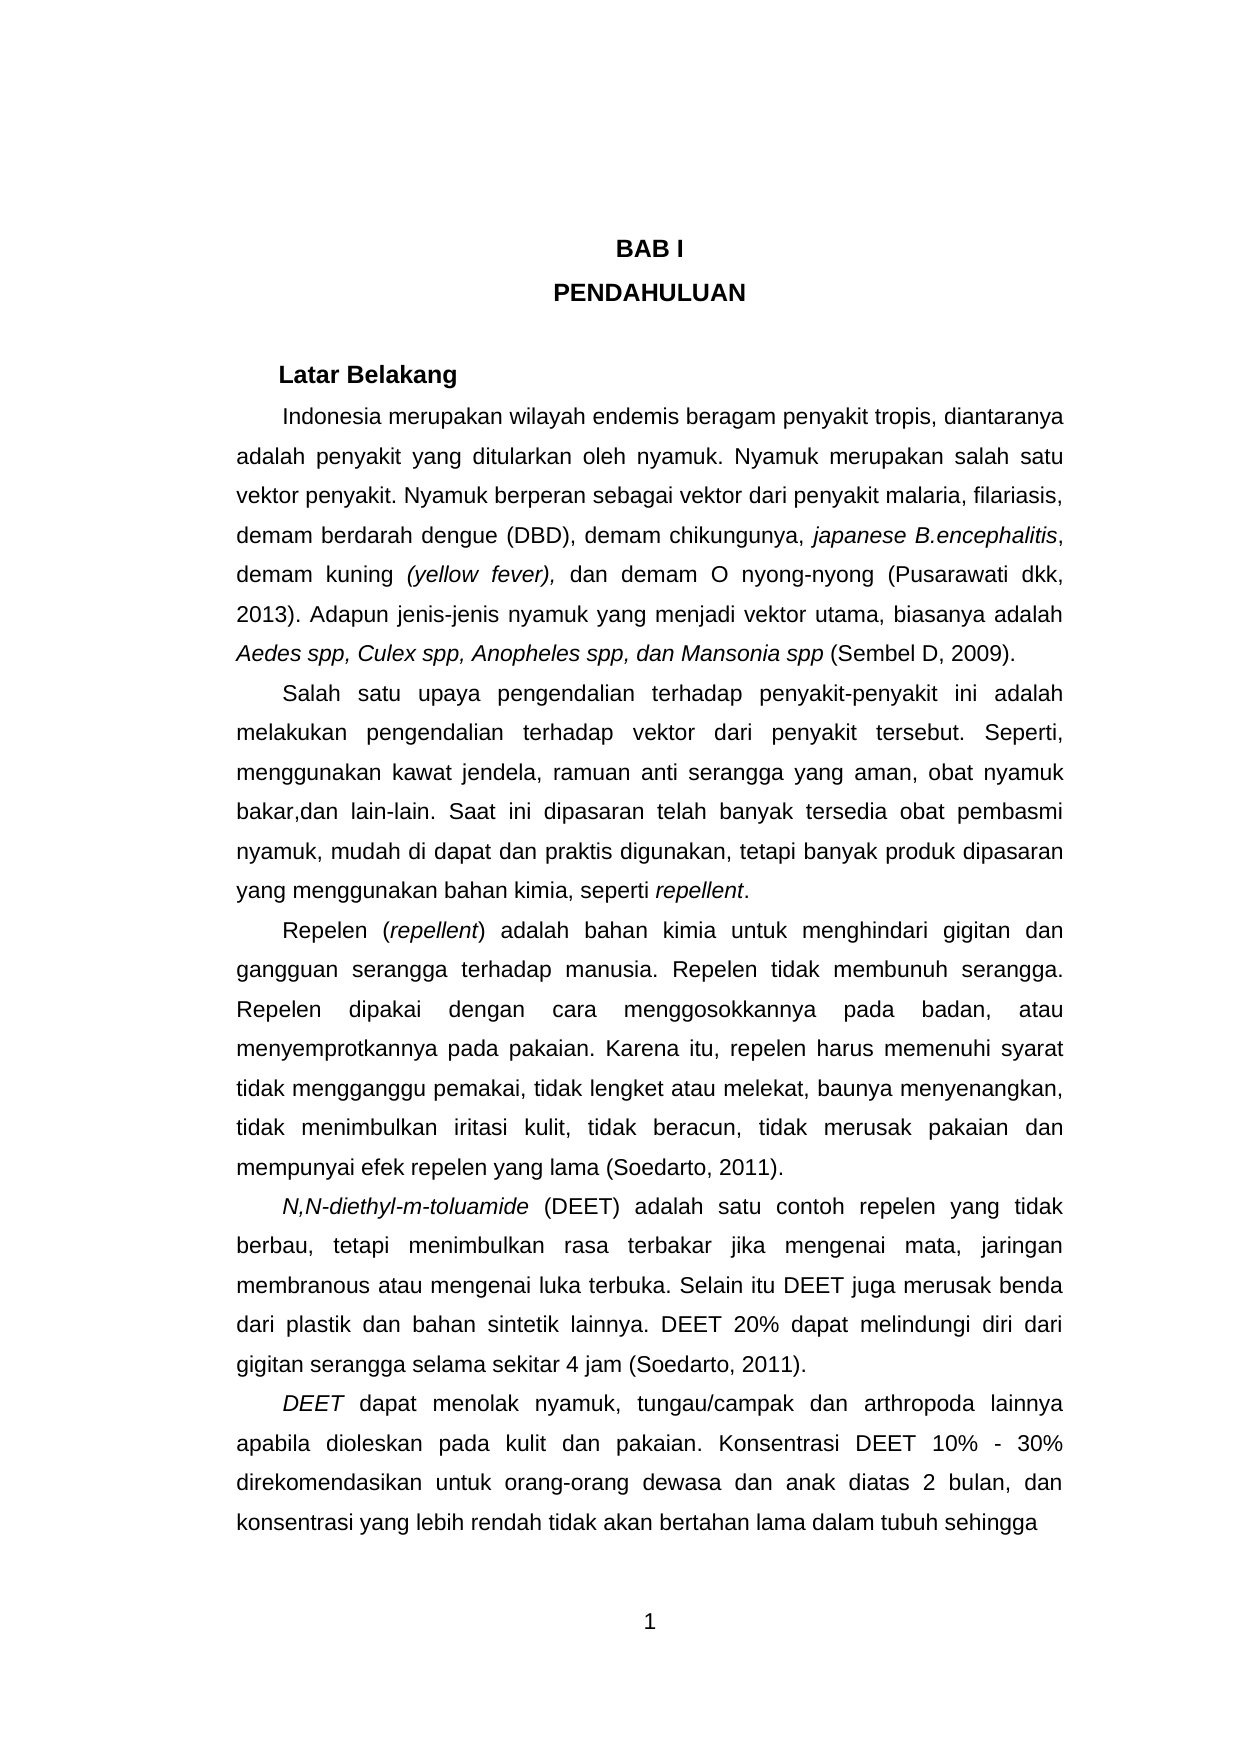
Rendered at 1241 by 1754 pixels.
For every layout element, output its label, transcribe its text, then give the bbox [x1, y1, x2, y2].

text N,N-diethyl-m-toluamide (DEET) adalah satu contoh repelen yang tidak berbau, tetapi menimbulkan rasa terbakar jika mengenai mata, jaringan membranous atau mengenai luka terbuka. Selain itu DEET juga merusak benda dari plastik dan bahan sintetik lainnya. DEET 20% dapat melindungi diri dari gigitan serangga selama sekitar 4 jam (Soedarto, 2011). [236, 1193, 1064, 1377]
subtitle Latar Belakang [263, 360, 1086, 389]
subtitle BAB I PENDAHULUAN [553, 234, 746, 306]
text DEET dapat menolak nyamuk, tungau/campak dan arthropoda lainnya apabila dioleskan pada kulit dan pakaian. Konsentrasi DEET 10% - 30% direkomendasikan untuk orang-orang dewasa dan anak diatas 2 bulan, dan konsentrasi yang lebih rendah tidak akan bertahan lama dalam tubuh sehingga [236, 1390, 1064, 1535]
text 1 [213, 1608, 1086, 1634]
text Indonesia merupakan wilayah endemis beragam penyakit tropis, diantaranya adalah penyakit yang ditularkan oleh nyamuk. Nyamuk merupakan salah satu vektor penyakit. Nyamuk berperan sebagai vektor dari penyakit malaria, filariasis, demam berdarah dengue (DBD), demam chikungunya, japanese B.encephalitis, demam kuning (yellow fever), dan demam O nyong-nyong (Pusarawati dkk, 2013). Adapun jenis-jenis nyamuk yang menjadi vektor utama, biasanya adalah Aedes spp, Culex spp, Anopheles spp, dan Mansonia spp (Sembel D, 2009). [236, 403, 1064, 666]
text Salah satu upaya pengendalian terhadap penyakit-penyakit ini adalah melakukan pengendalian terhadap vektor dari penyakit tersebut. Seperti, menggunakan kawat jendela, ramuan anti serangga yang aman, obat nyamuk bakar,dan lain-lain. Saat ini dipasaran telah banyak tersedia obat pembasmi nyamuk, mudah di dapat dan praktis digunakan, tetapi banyak produk dipasaran yang menggunakan bahan kimia, seperti repellent. [236, 680, 1064, 903]
text Repelen (repellent) adalah bahan kimia untuk menghindari gigitan dan gangguan serangga terhadap manusia. Repelen tidak membunuh serangga. Repelen dipakai dengan cara menggosokkannya pada badan, atau menyemprotkannya pada pakaian. Karena itu, repelen harus memenuhi syarat tidak mengganggu pemakai, tidak lengket atau melekat, baunya menyenangkan, tidak menimbulkan iritasi kulit, tidak beracun, tidak merusak pakaian dan mempunyai efek repelen yang lama (Soedarto, 2011). [236, 917, 1064, 1180]
